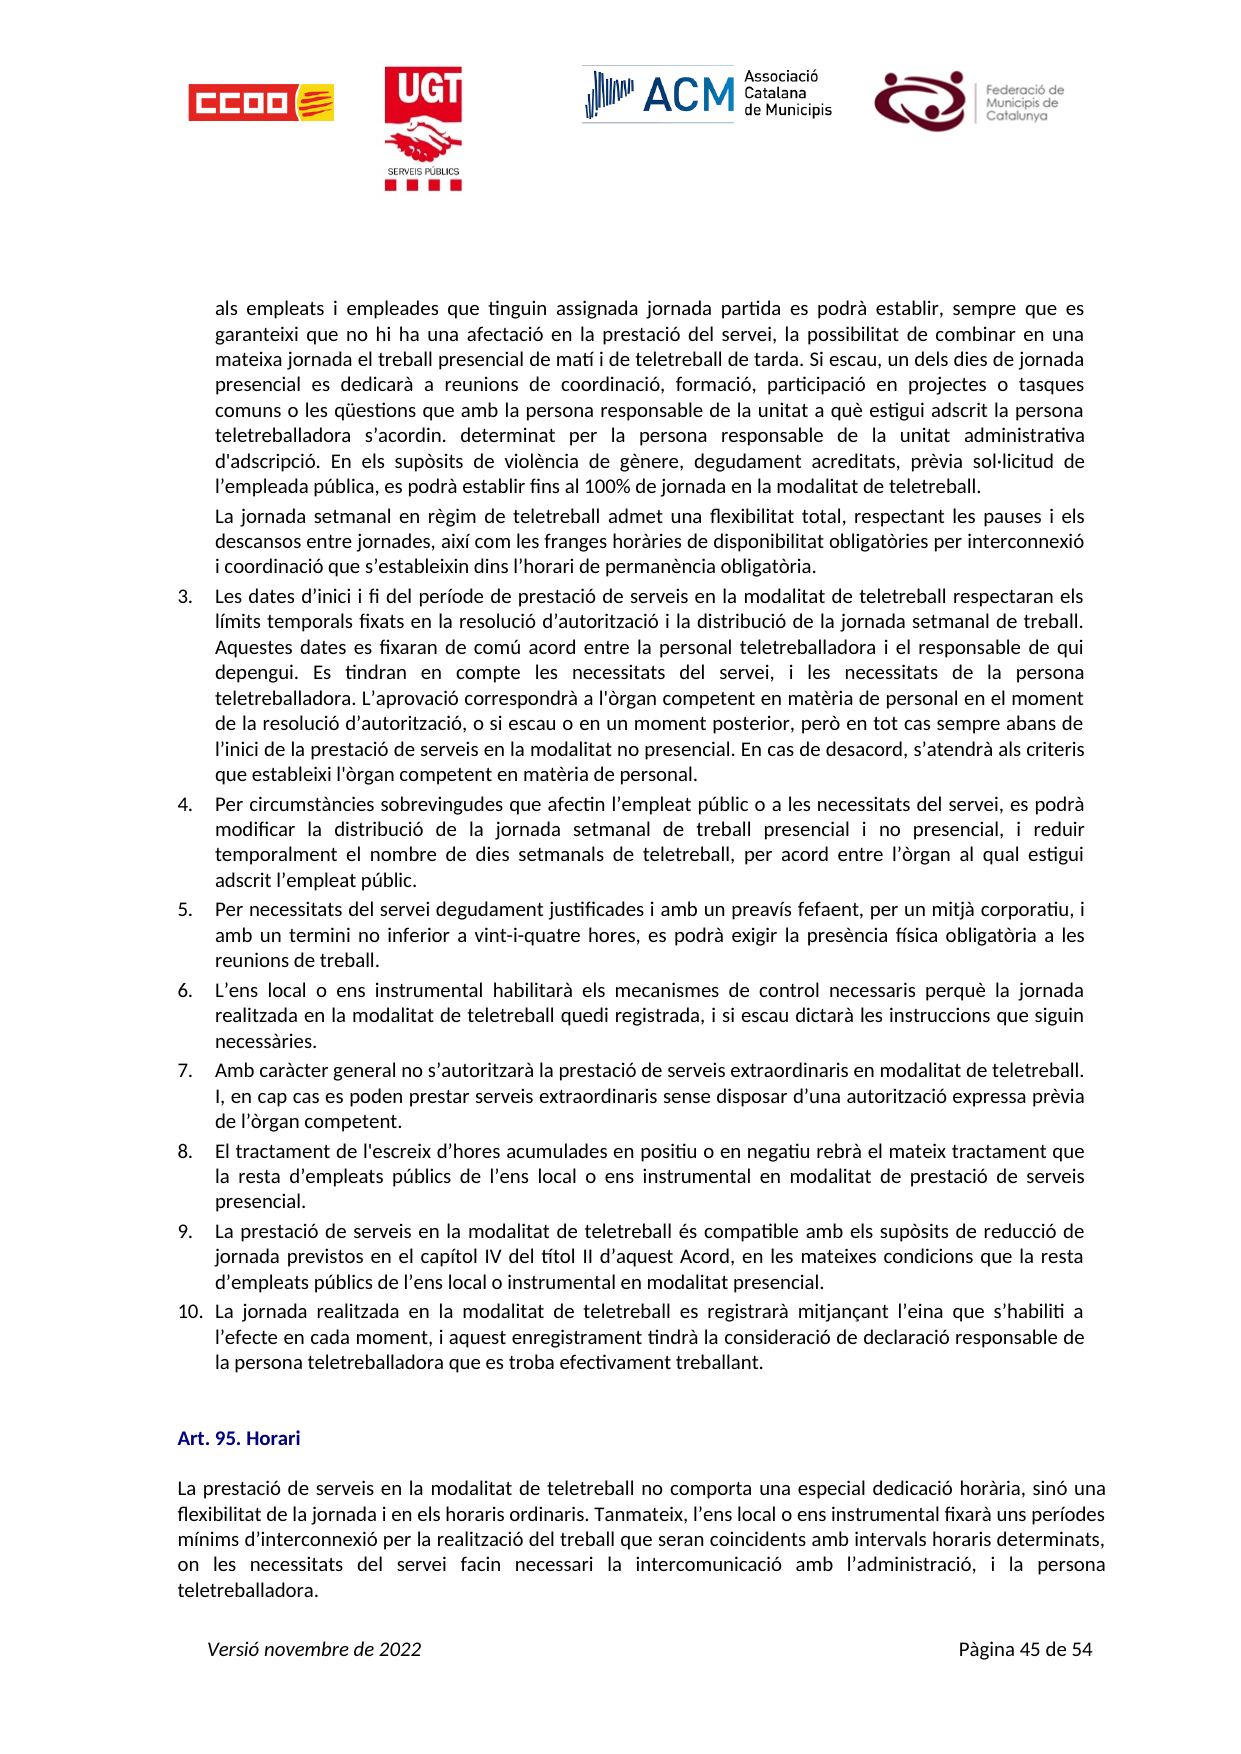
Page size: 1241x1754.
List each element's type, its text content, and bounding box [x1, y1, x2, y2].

picture [376, 59, 470, 200]
text La prestació de serveis en la modalitat de teletreball no comporta una especial dedicació horària, sinó una flexibilitat de la jornada i en els horaris ordinaris. Tanmateix, l’ens local o ens instrumental fixarà uns períodes mínims d’interconnexió per la realització del treball que seran coincidents amb intervals horaris determinats, on les necessitats del servei facin necessari la intercomunicació amb l’administració, i la persona teletreballadora. [177, 1475, 1107, 1602]
list Per circumstàncies sobrevingudes que afectin l’empleat públic o a les necessitats del servei, es podrà modificar la distribució de la jornada setmanal de treball presencial i no presencial, i reduir temporalment el nombre de dies setmanals de teletreball, per acord entre l’òrgan al qual estigui adscrit l’empleat públic. [177, 791, 1086, 892]
picture [864, 59, 1081, 144]
list Per necessitats del servei degudament justificades i amb un preavís fefaent, per un mitjà corporatiu, i amb un termini no inferior a vint-i-quatre hores, es podrà exigir la presència física obligatòria a les reunions de treball. [177, 897, 1086, 973]
list Amb caràcter general no s’autoritzarà la prestació de serveis extraordinaris en modalitat de teletreball. I, en cap cas es poden prestar serveis extraordinaris sense disposar d’una autorització expressa prèvia de l’òrgan competent. [177, 1057, 1086, 1134]
list La jornada realitzada en la modalitat de teletreball es registrarà mitjançant l’eina que s’habiliti a l’efecte en cada moment, i aquest enregistrament tindrà la consideració de declaració responsable de la persona teletreballadora que es troba efectivament treballant. [177, 1299, 1086, 1375]
list El tractament de l'escreix d’hores acumulades en positiu o en negatiu rebrà el mateix tractament que la resta d’empleats públics de l’ens local o ens instrumental en modalitat de prestació de serveis presencial. [177, 1138, 1086, 1214]
picture [188, 84, 334, 121]
list La prestació de serveis en la modalitat de teletreball és compatible amb els supòsits de reducció de jornada previstos en el capítol IV del títol II d’aquest Acord, en les mateixes condicions que la resta d’empleats públics de l’ens local o instrumental en modalitat presencial. [177, 1218, 1086, 1294]
picture [575, 59, 846, 128]
text La jornada setmanal en règim de teletreball admet una flexibilitat total, respectant les pauses i els descansos entre jornades, així com les franges horàries de disponibilitat obligatòries per interconnexió i coordinació que s’estableixin dins l’horari de permanència obligatòria. [215, 503, 1086, 579]
subtitle Art. 95. Horari [177, 1425, 1122, 1450]
list L’ens local o ens instrumental habilitarà els mecanismes de control necessaris perquè la jornada realitzada en la modalitat de teletreball quedi registrada, i si escau dictarà les instruccions que siguin necessàries. [177, 977, 1086, 1053]
list Les dates d’inici i fi del període de prestació de serveis en la modalitat de teletreball respectaran els límits temporals fixats en la resolució d’autorització i la distribució de la jornada setmanal de treball. Aquestes dates es fixaran de comú acord entre la personal teletreballadora i el responsable de qui depengui. Es tindran en compte les necessitats del servei, i les necessitats de la persona teletreballadora. L’aprovació correspondrà a l'òrgan competent en matèria de personal en el moment de la resolució d’autorització, o si escau o en un moment posterior, però en tot cas sempre abans de l’inici de la prestació de serveis en la modalitat no presencial. En cas de desacord, s’atendrà als criteris que estableixi l'òrgan competent en matèria de personal. [177, 583, 1086, 787]
